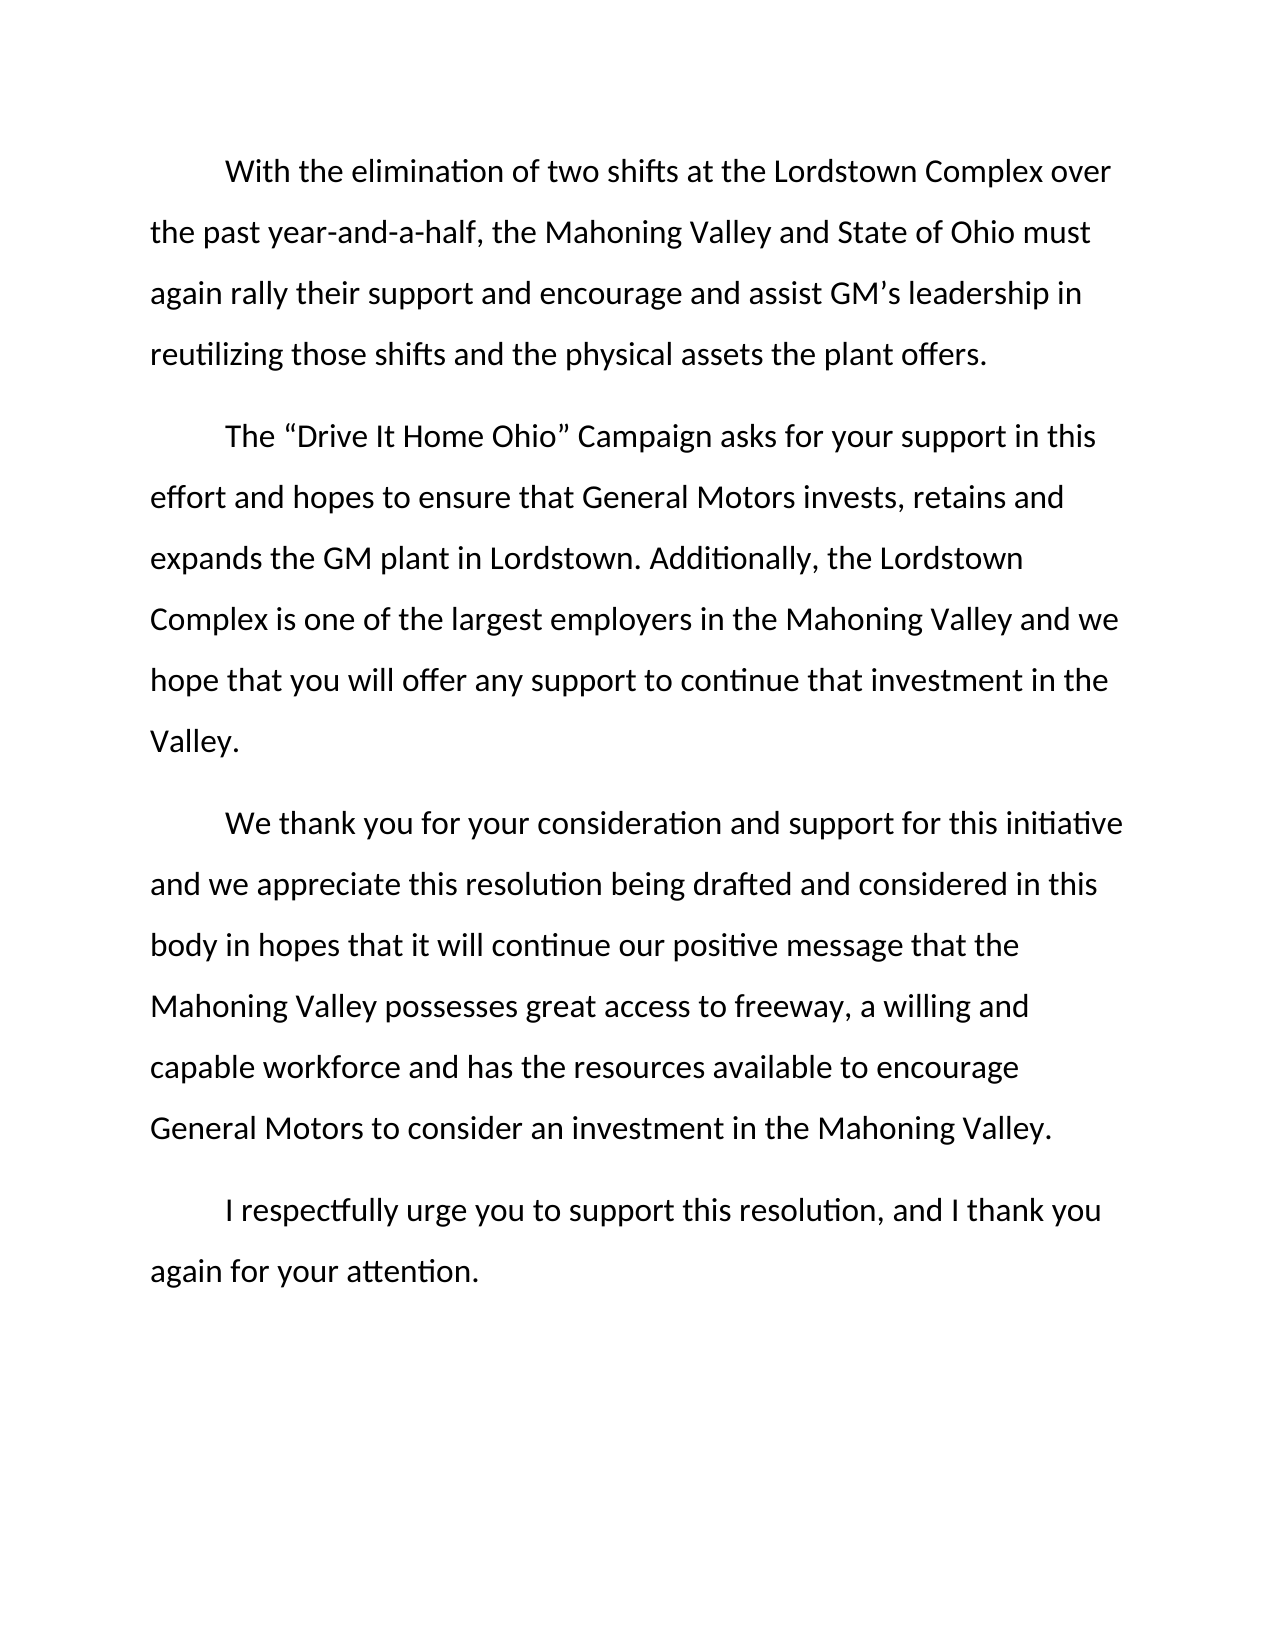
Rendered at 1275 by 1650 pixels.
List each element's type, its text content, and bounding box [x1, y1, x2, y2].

text The “Drive It Home Ohio” Campaign asks for your support in this effort and hopes to ensure that General Motors invests, retains and expands the GM plant in Lordstown. Additionally, the Lordstown Complex is one of the largest employers in the Mahoning Valley and we hope that you will offer any support to continue that investment in the Valley. [150, 415, 1125, 761]
text I respectfully urge you to support this resolution, and I thank you again for your attention. [150, 1189, 1125, 1291]
text With the elimination of two shifts at the Lordstown Complex over the past year-and-a-half, the Mahoning Valley and State of Ohio must again rally their support and encourage and assist GM’s leadership in reutilizing those shifts and the physical assets the plant offers. [150, 150, 1125, 374]
text We thank you for your consideration and support for this initiative and we appreciate this resolution being drafted and considered in this body in hopes that it will continue our positive message that the Mahoning Valley possesses great access to freeway, a willing and capable workforce and has the resources available to encourage General Motors to consider an investment in the Mahoning Valley. [150, 802, 1125, 1148]
